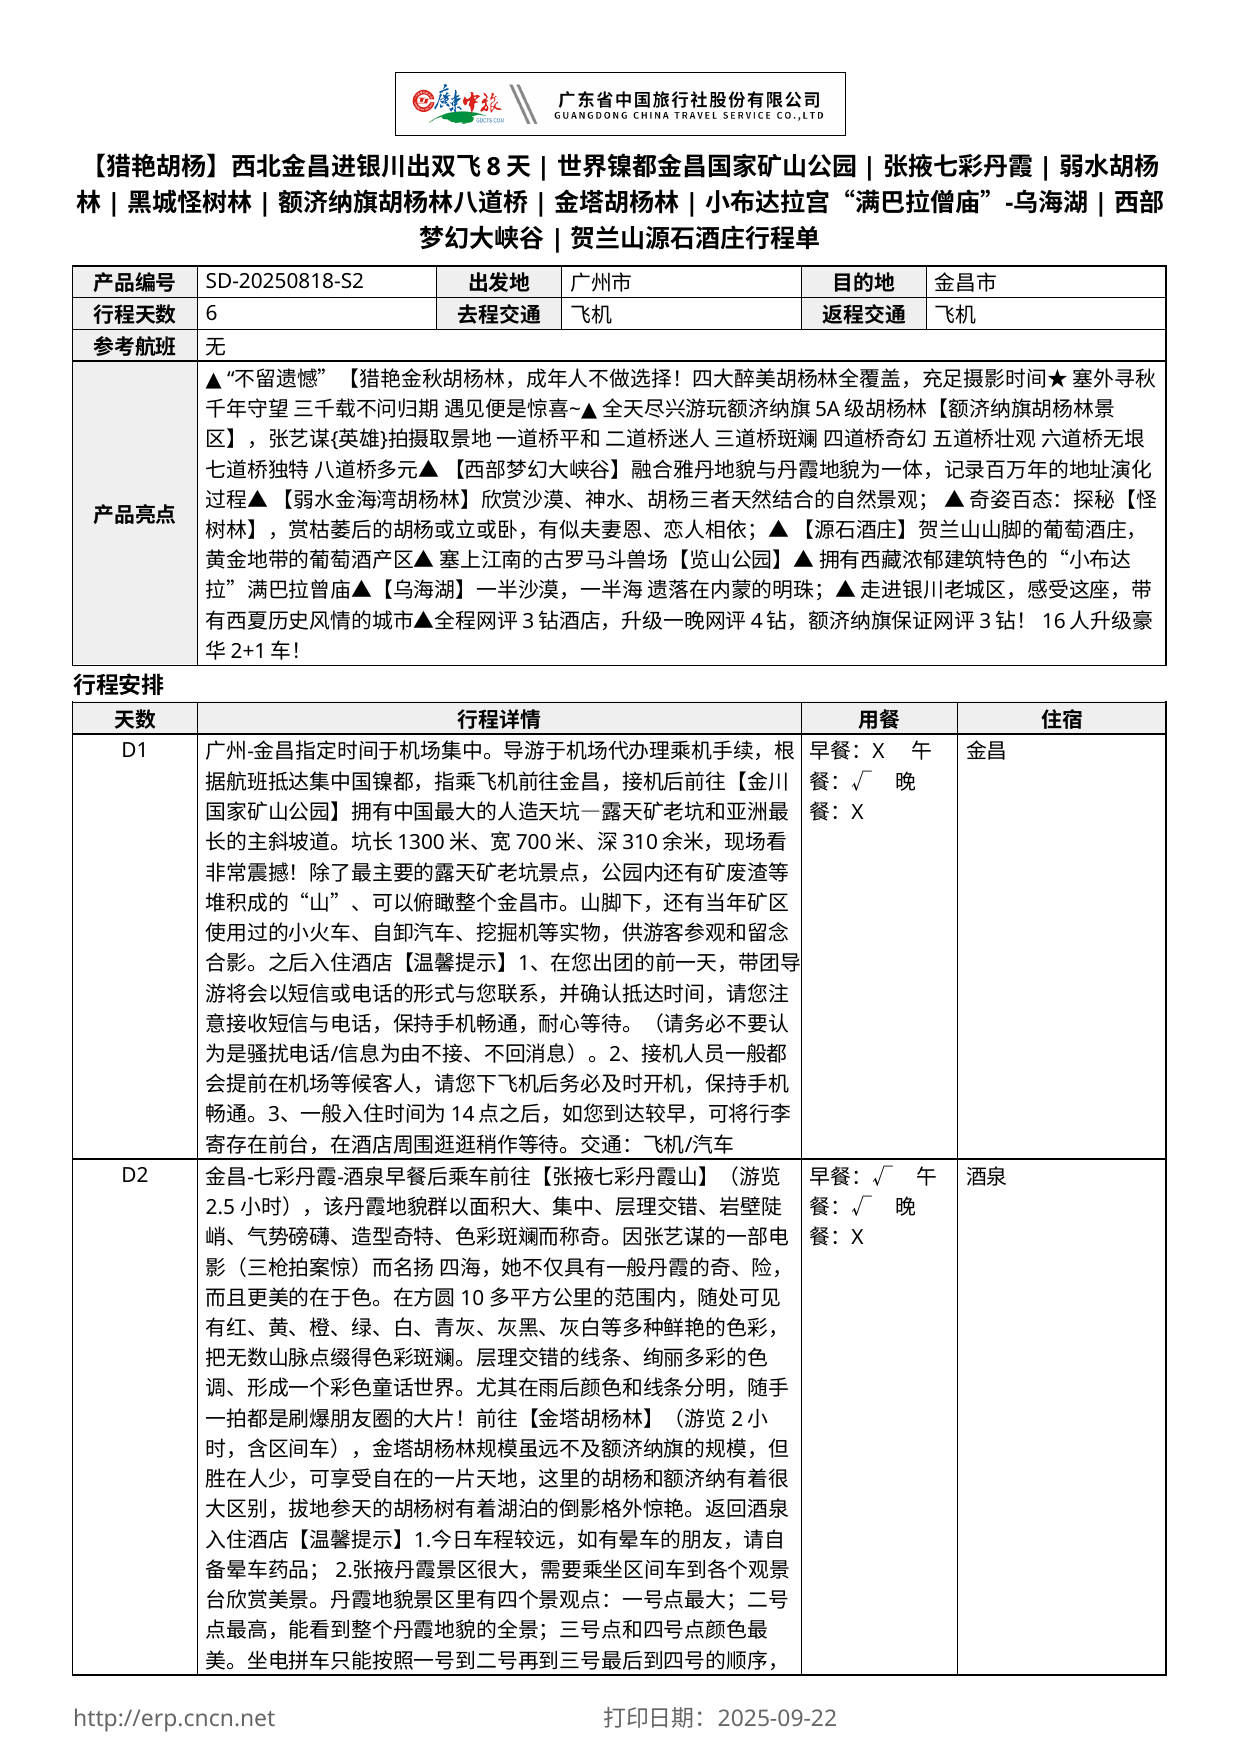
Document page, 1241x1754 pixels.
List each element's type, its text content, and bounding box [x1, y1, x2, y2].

table_cell 金昌-七彩丹霞-酒泉 [198, 1160, 801, 1674]
table_cell 早餐：√ 午餐：√ 晚餐：X [802, 1160, 957, 1674]
table_header 住宿 [958, 703, 1165, 733]
table_cell 早餐：X 午餐：√ 晚餐：X [802, 735, 957, 1158]
table_cell 飞机 [927, 298, 1165, 329]
table_header 金昌市 [927, 267, 1165, 297]
table_cell D1 [73, 735, 197, 1158]
table_header 用餐 [802, 703, 957, 733]
picture [396, 73, 845, 135]
table_cell 6 [198, 298, 436, 329]
table_header 产品编号 [73, 267, 197, 297]
table_cell 产品亮点 [73, 362, 197, 664]
table_header 广州市 [562, 267, 801, 297]
table_cell ▲ “不留遗憾”【猎艳金秋胡杨林，成年人不做选择！四大醉美胡杨林全覆盖，充足摄影时间 [198, 362, 1165, 664]
table_cell 无 [198, 330, 1165, 360]
table_header 行程详情 [198, 703, 801, 733]
table_header SD-20250818-S2 [198, 267, 436, 297]
table_header 天数 [73, 703, 197, 733]
text 行程安排 [73, 667, 1167, 700]
table_cell 广州-金昌 [198, 735, 801, 1158]
table_cell 飞机 [562, 298, 801, 329]
table_header 出发地 [437, 267, 561, 297]
table_cell 行程天数 [73, 298, 197, 329]
table_header 目的地 [802, 267, 926, 297]
table_cell 酒泉 [958, 1160, 1165, 1674]
table_cell D2 [73, 1160, 197, 1674]
table_cell 参考航班 [73, 330, 197, 360]
table_cell 金昌 [958, 735, 1165, 1158]
table_cell 返程交通 [802, 298, 926, 329]
text 【猎艳胡杨】西北金昌进银川出双飞8天 | 世界镍都金昌国家矿山公园 | 张掖七彩丹霞 | 弱水胡杨林 | 黑城怪树林 | 额济纳旗胡杨林八道桥 | 金塔胡杨林 | 小布达拉宫“满巴拉僧庙”-乌海湖 | 西部梦幻大峡谷 | 贺兰山源石酒庄行程单 [73, 146, 1167, 255]
table_cell 去程交通 [437, 298, 561, 329]
